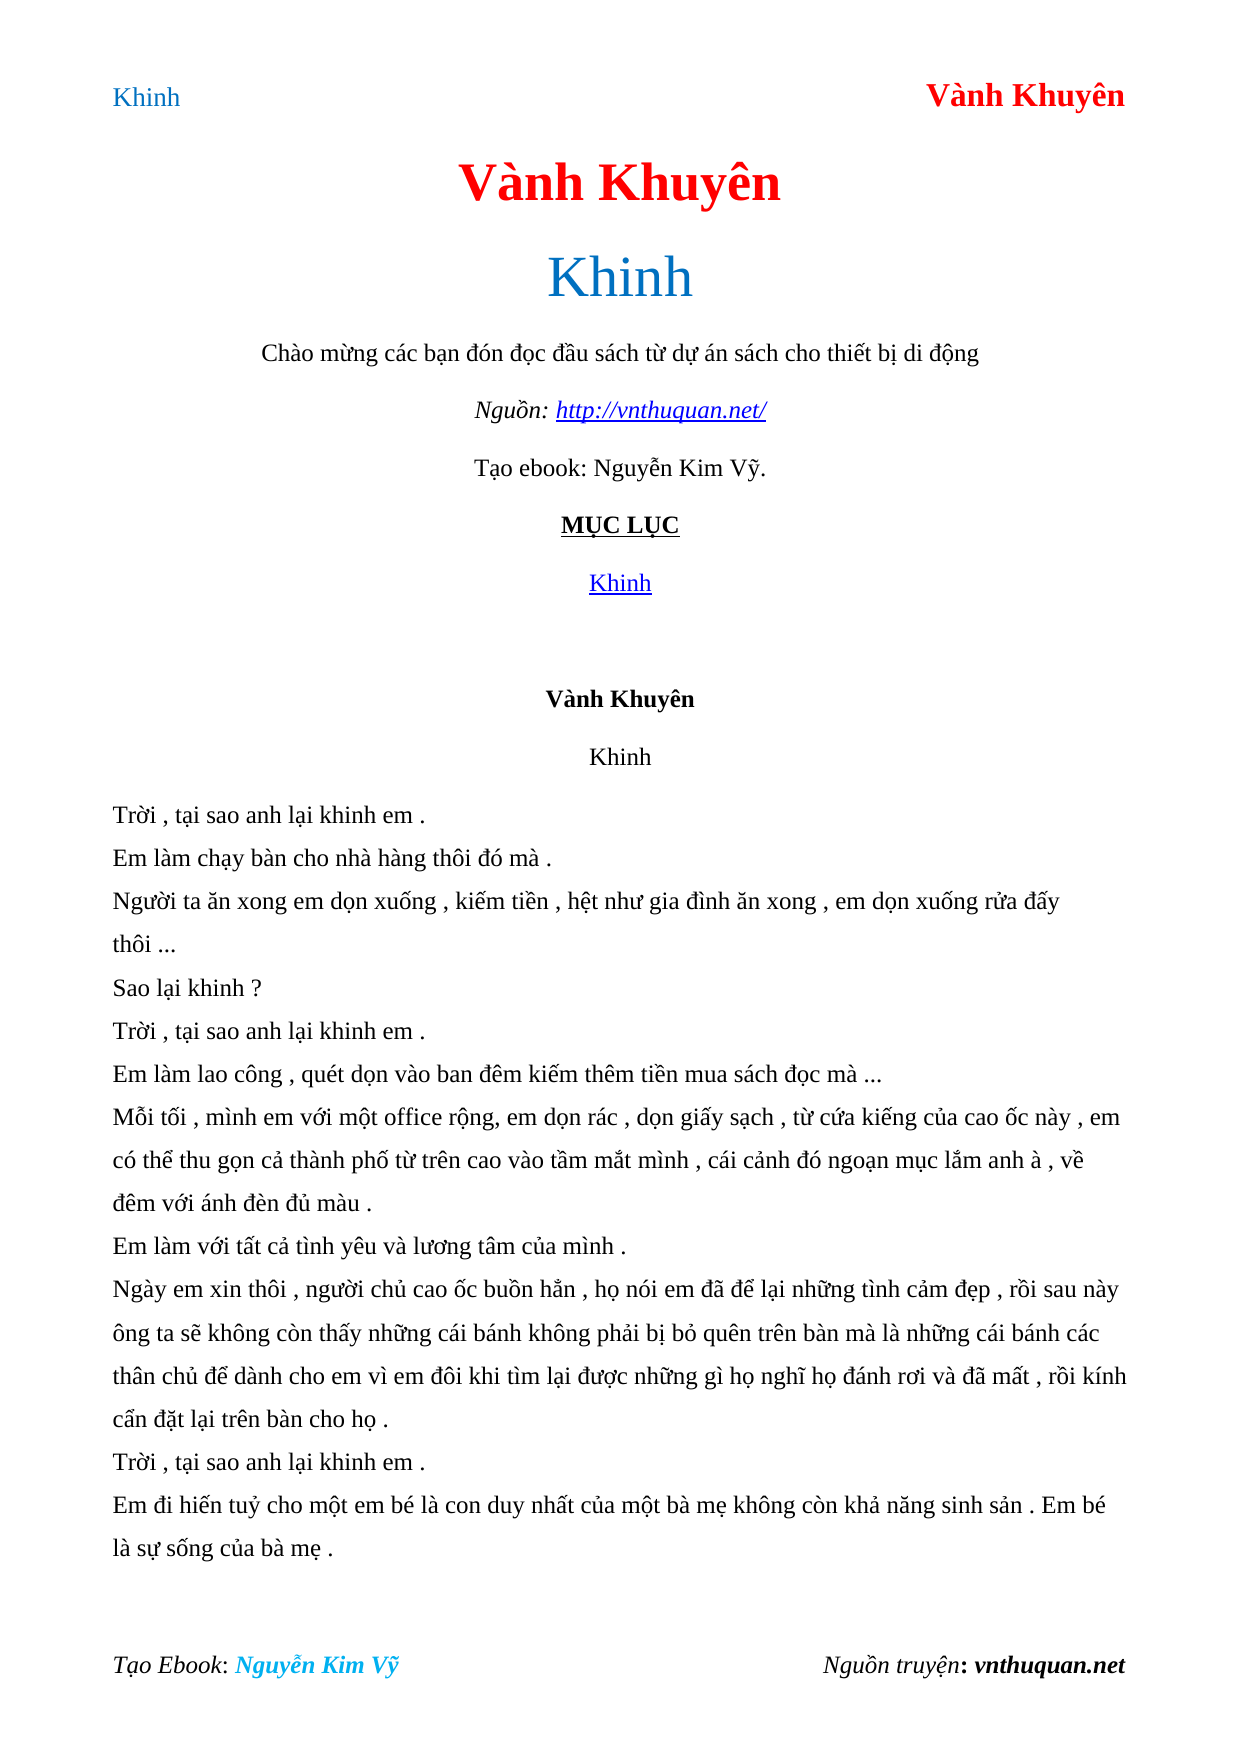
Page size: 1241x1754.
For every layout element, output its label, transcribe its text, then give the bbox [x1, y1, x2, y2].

text Chào mừng các bạn đón đọc đầu sách từ dự án sách cho thiết bị di động Nguồn: http://vnthuquan.net/ Tạo ebook: Nguyễn Kim Vỹ. [112, 338, 1128, 481]
text Khinh [112, 742, 1128, 771]
text Khinh [112, 241, 1128, 308]
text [112, 800, 1128, 1562]
text Khinh [112, 568, 1128, 597]
text MỤC LỤC [112, 511, 1128, 539]
text Vành Khuyên [112, 150, 1128, 212]
text Vành Khuyên [112, 684, 1128, 713]
